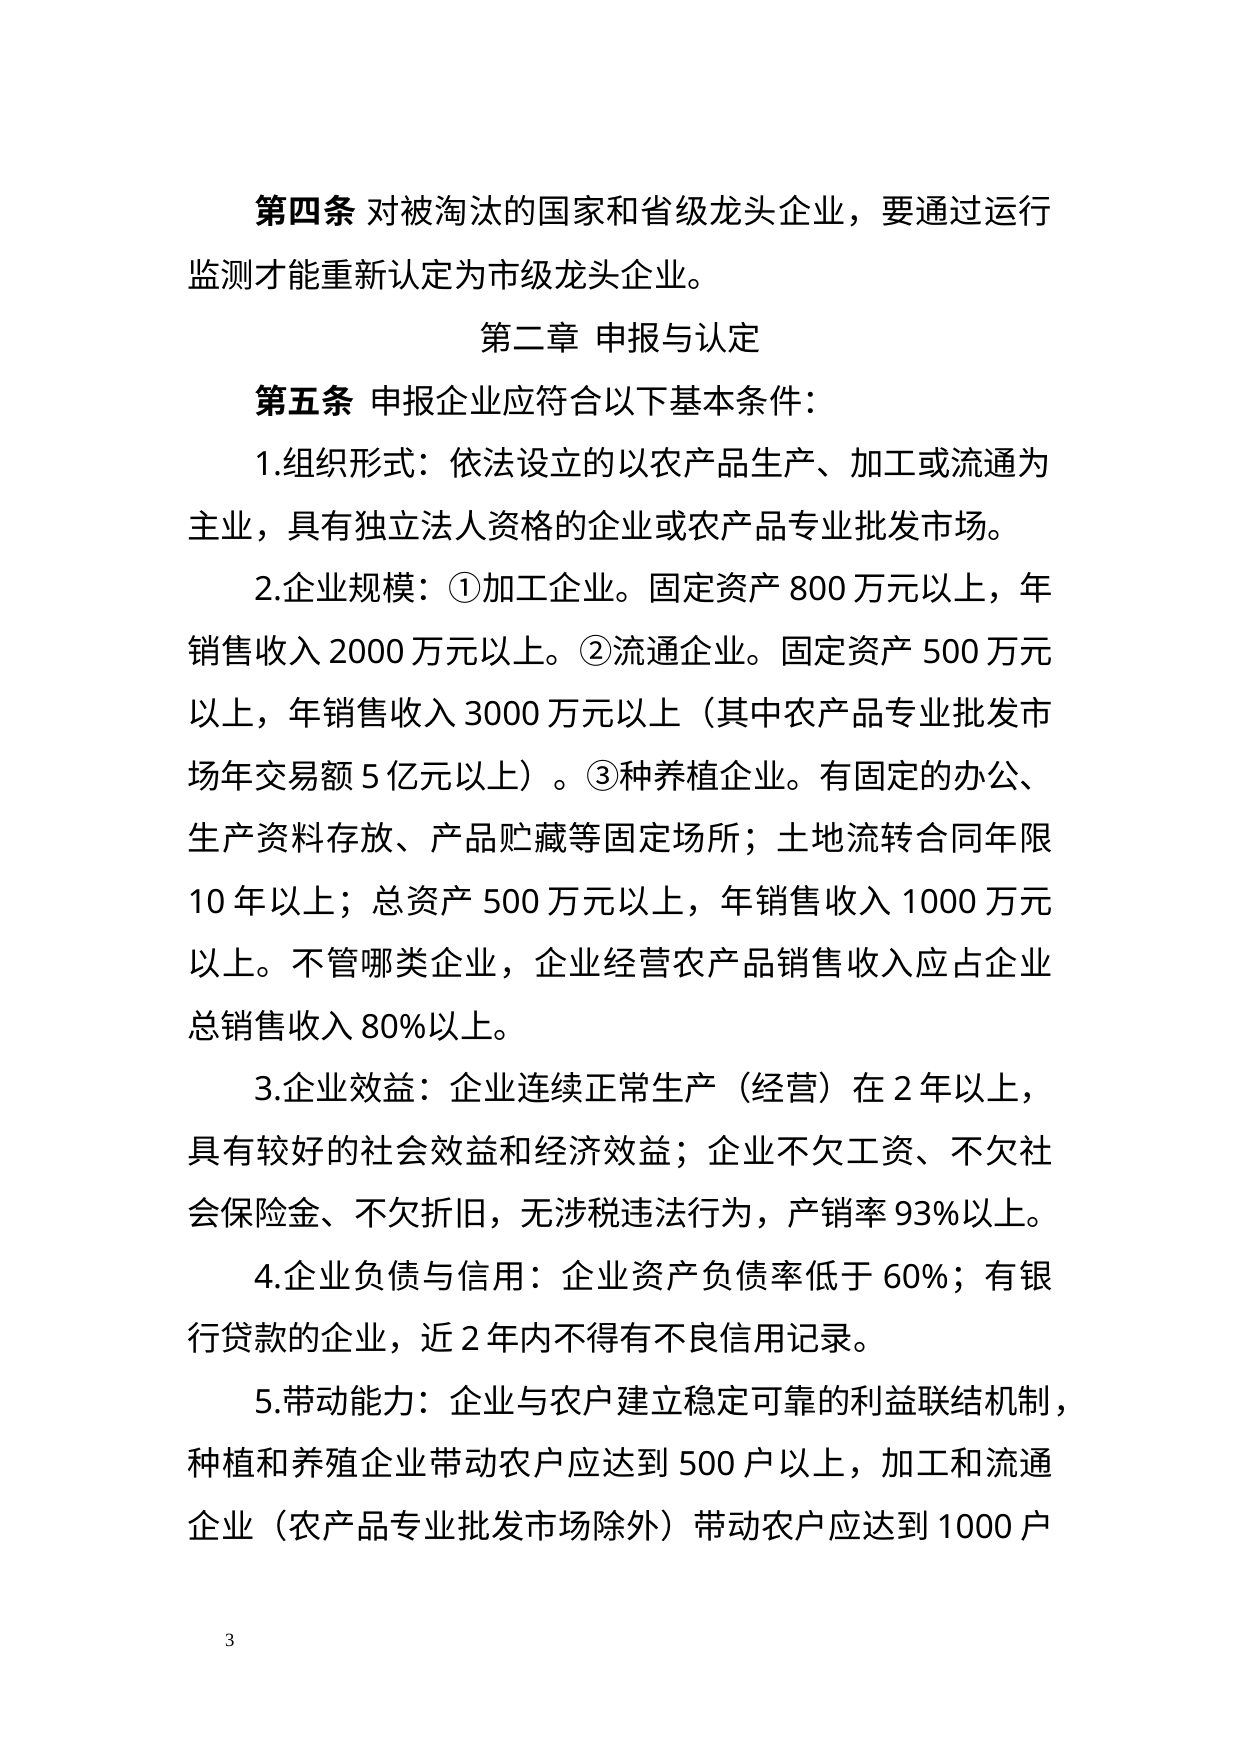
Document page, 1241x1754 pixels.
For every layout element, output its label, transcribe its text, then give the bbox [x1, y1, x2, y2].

text 4.企业负债与信用：企业资产负债率低于60%；有银行贷款的企业，近2年内不得有不良信用记录。 [187, 1238, 1053, 1363]
text 第二章 申报与认定 [187, 301, 1053, 363]
text 3.企业效益：企业连续正常生产（经营）在2年以上，具有较好的社会效益和经济效益；企业不欠工资、不欠社会保险金、不欠折旧，无涉税违法行为，产销率93%以上。 [187, 1051, 1053, 1238]
text 第四条 对被淘汰的国家和省级龙头企业，要通过运行监测才能重新认定为市级龙头企业。 [187, 171, 1053, 301]
text 第五条 申报企业应符合以下基本条件： [187, 363, 1053, 426]
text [187, 1363, 1053, 1551]
text 1.组织形式：依法设立的以农产品生产、加工或流通为主业，具有独立法人资格的企业或农产品专业批发市场。 [187, 426, 1053, 551]
text 2.企业规模：①加工企业。固定资产800万元以上，年销售收入2000万元以上。②流通企业。固定资产500万元以上，年销售收入3000万元以上（其中农产品专业批发市场年交易额5亿元以上）。③种养植企业。有固定的办公、生产资料存放、产品贮藏等固定场所；土地流转合同年限10年以上；总资产500万元以上，年销售收入1000万元以上。不管哪类企业，企业经营农产品销售收入应占企业总销售收入80%以上。 [187, 551, 1053, 1051]
